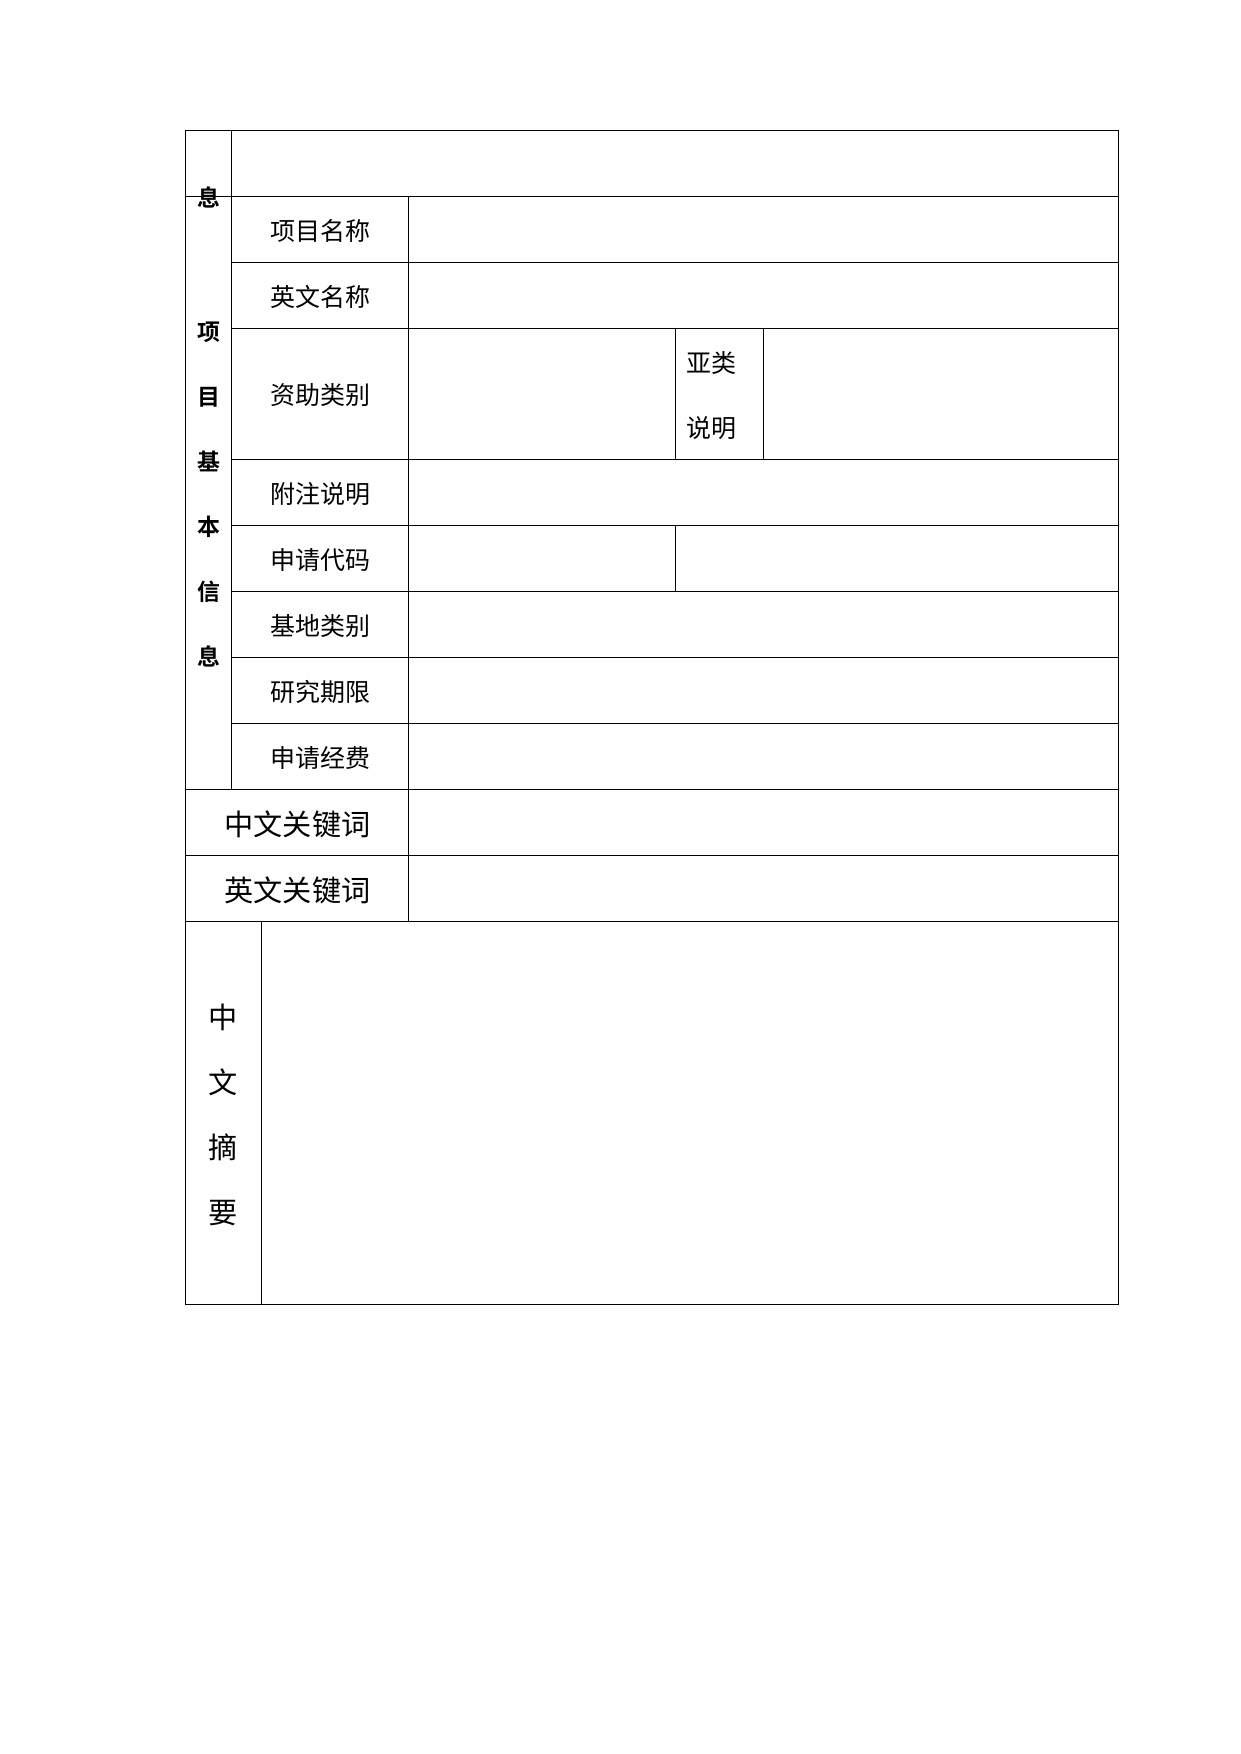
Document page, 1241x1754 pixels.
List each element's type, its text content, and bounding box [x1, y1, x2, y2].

table_cell [409, 263, 1118, 328]
table_cell 项目名称 [232, 197, 408, 262]
table_cell [409, 658, 1118, 723]
table_cell 英文名称 [232, 263, 408, 328]
table_cell [409, 724, 1118, 789]
table_cell 中 文 摘 要 [186, 922, 261, 1304]
table_cell 研究期限 [232, 658, 408, 723]
table_cell [764, 329, 1118, 459]
table_cell 基地类别 [232, 592, 408, 657]
table_cell 附注说明 [232, 460, 408, 525]
table_cell [409, 856, 1118, 921]
table_cell 英文关键词 [186, 856, 408, 921]
table_cell [409, 197, 1118, 262]
table_cell 中文关键词 [186, 790, 408, 855]
table_cell [409, 790, 1118, 855]
table_cell [262, 922, 1118, 1304]
table_cell [409, 460, 1118, 525]
table_cell 申请代码 [232, 526, 408, 591]
table_cell [409, 329, 675, 459]
table_cell [676, 526, 1118, 591]
table_cell 亚类说明 [676, 329, 763, 459]
table_cell [409, 526, 675, 591]
table_cell [409, 592, 1118, 657]
table_cell [232, 131, 1118, 196]
table_cell 资助类别 [232, 329, 408, 459]
table_cell 申请经费 [232, 724, 408, 789]
table_cell 项目基本信息 [186, 197, 231, 789]
